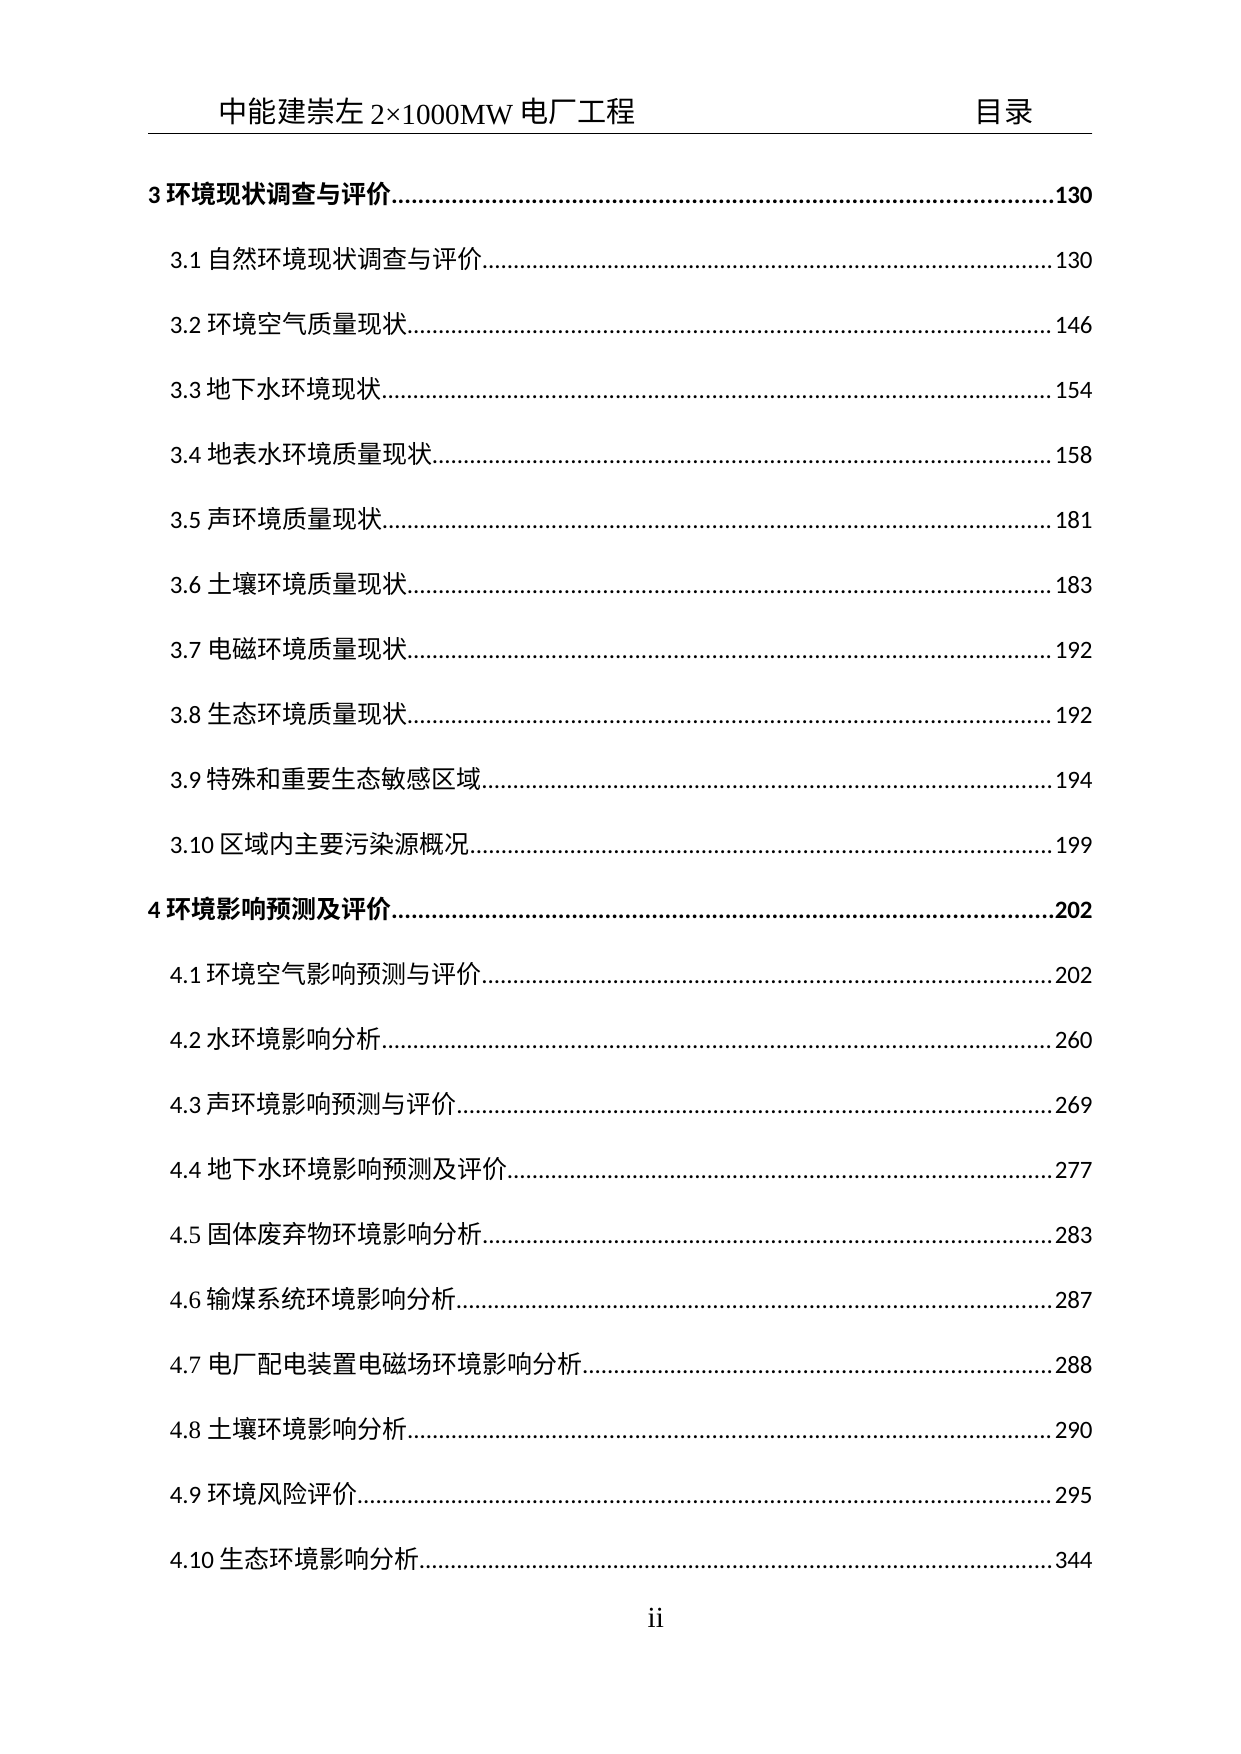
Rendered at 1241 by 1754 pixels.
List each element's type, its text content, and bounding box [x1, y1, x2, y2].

text 3.5 声环境质量现状 181 [169, 486, 1092, 551]
text 4.4 地下水环境影响预测及评价 277 [169, 1136, 1092, 1201]
text 4.2水环境影响分析 260 [169, 1006, 1092, 1071]
text 4.5 固体废弃物环境影响分析 283 [169, 1201, 1092, 1266]
text 4.10生态环境影响分析 344 [169, 1526, 1092, 1591]
text 4 环境影响预测及评价 202 [148, 876, 1092, 941]
text 4.7 电厂配电装置电磁场环境影响分析 288 [169, 1331, 1092, 1396]
text 3.7 电磁环境质量现状 192 [169, 616, 1092, 681]
text 3.9特殊和重要生态敏感区域 194 [169, 746, 1092, 811]
text 3.10 区域内主要污染源概况 199 [169, 811, 1092, 876]
text 3.2 环境空气质量现状 146 [169, 291, 1092, 356]
text 4.8 土壤环境影响分析 290 [169, 1396, 1092, 1461]
text 3.3地下水环境现状 154 [169, 356, 1092, 421]
text 3.1 自然环境现状调查与评价 130 [169, 226, 1092, 291]
text 3.8 生态环境质量现状 192 [169, 681, 1092, 746]
text 4.9 环境风险评价 295 [169, 1461, 1092, 1526]
text 3 环境现状调查与评价 130 [148, 161, 1092, 226]
text 3.4 地表水环境质量现状 158 [169, 421, 1092, 486]
text 4.3声环境影响预测与评价 269 [169, 1071, 1092, 1136]
text 3.6 土壤环境质量现状 183 [169, 551, 1092, 616]
text 4.1环境空气影响预测与评价 202 [169, 941, 1092, 1006]
text 4.6输煤系统环境影响分析 287 [169, 1266, 1092, 1331]
